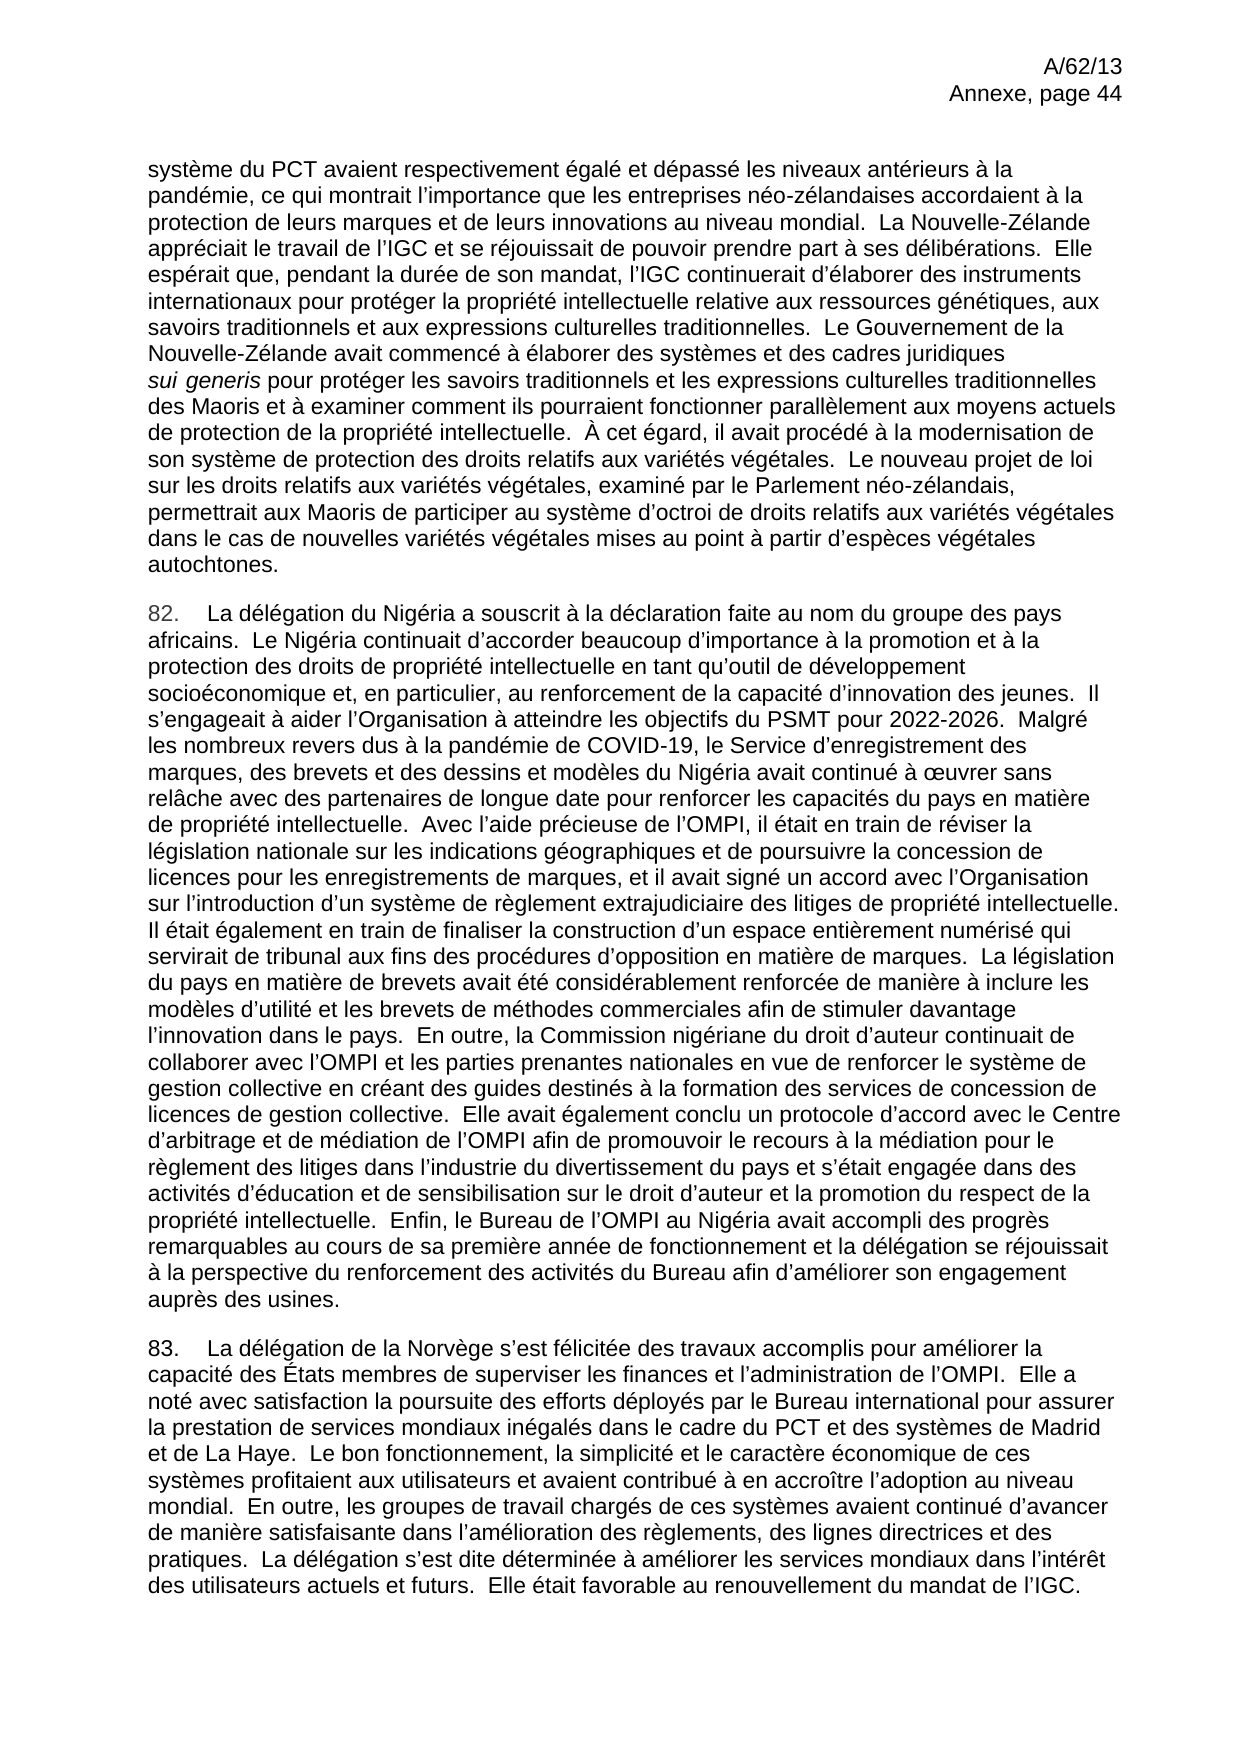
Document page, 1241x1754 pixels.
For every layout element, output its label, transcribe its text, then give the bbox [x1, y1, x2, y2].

text La délégation du Nigéria a souscrit à la déclaration faite au nom du groupe des pays africains. Le Nigéria continuait d’accorder beaucoup d’importance à la promotion et à la protection des droits de propriété intellectuelle en tant qu’outil de développement socioéconomique et, en particulier, au renforcement de la capacité d’innovation des jeunes. Il s’engageait à aider l’Organisation à atteindre les objectifs du PSMT pour 2022-2026. Malgré les nombreux revers dus à la pandémie de COVID-19, le Service d’enregistrement des marques, des brevets et des dessins et modèles du Nigéria avait continué à œuvrer sans relâche avec des partenaires de longue date pour renforcer les capacités du pays en matière de propriété intellectuelle. Avec l’aide précieuse de l’OMPI, il était en train de réviser la législation nationale sur les indications géographiques et de poursuivre la concession de licences pour les enregistrements de marques, et il avait signé un accord avec l’Organisation sur l’introduction d’un système de règlement extrajudiciaire des litiges de propriété intellectuelle. Il était également en train de finaliser la construction d’un espace entièrement numérisé qui servirait de tribunal aux fins des procédures d’opposition en matière de marques. La législation du pays en matière de brevets avait été considérablement renforcée de manière à inclure les modèles d’utilité et les brevets de méthodes commerciales afin de stimuler davantage l’innovation dans le pays. En outre, la Commission nigériane du droit d’auteur continuait de collaborer avec l’OMPI et les parties prenantes nationales en vue de renforcer le système de gestion collective en créant des guides destinés à la formation des services de concession de licences de gestion collective. Elle avait également conclu un protocole d’accord avec le Centre d’arbitrage et de médiation de l’OMPI afin de promouvoir le recours à la médiation pour le règlement des litiges dans l’industrie du divertissement du pays et s’était engagée dans des activités d’éducation et de sensibilisation sur le droit d’auteur et la promotion du respect de la propriété intellectuelle. Enfin, le Bureau de l’OMPI au Nigéria avait accompli des progrès remarquables au cours de sa première année de fonctionnement et la délégation se réjouissait à la perspective du renforcement des activités du Bureau afin d’améliorer son engagement auprès des usines. [148, 600, 1122, 1312]
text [148, 1335, 1122, 1598]
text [148, 156, 1122, 577]
